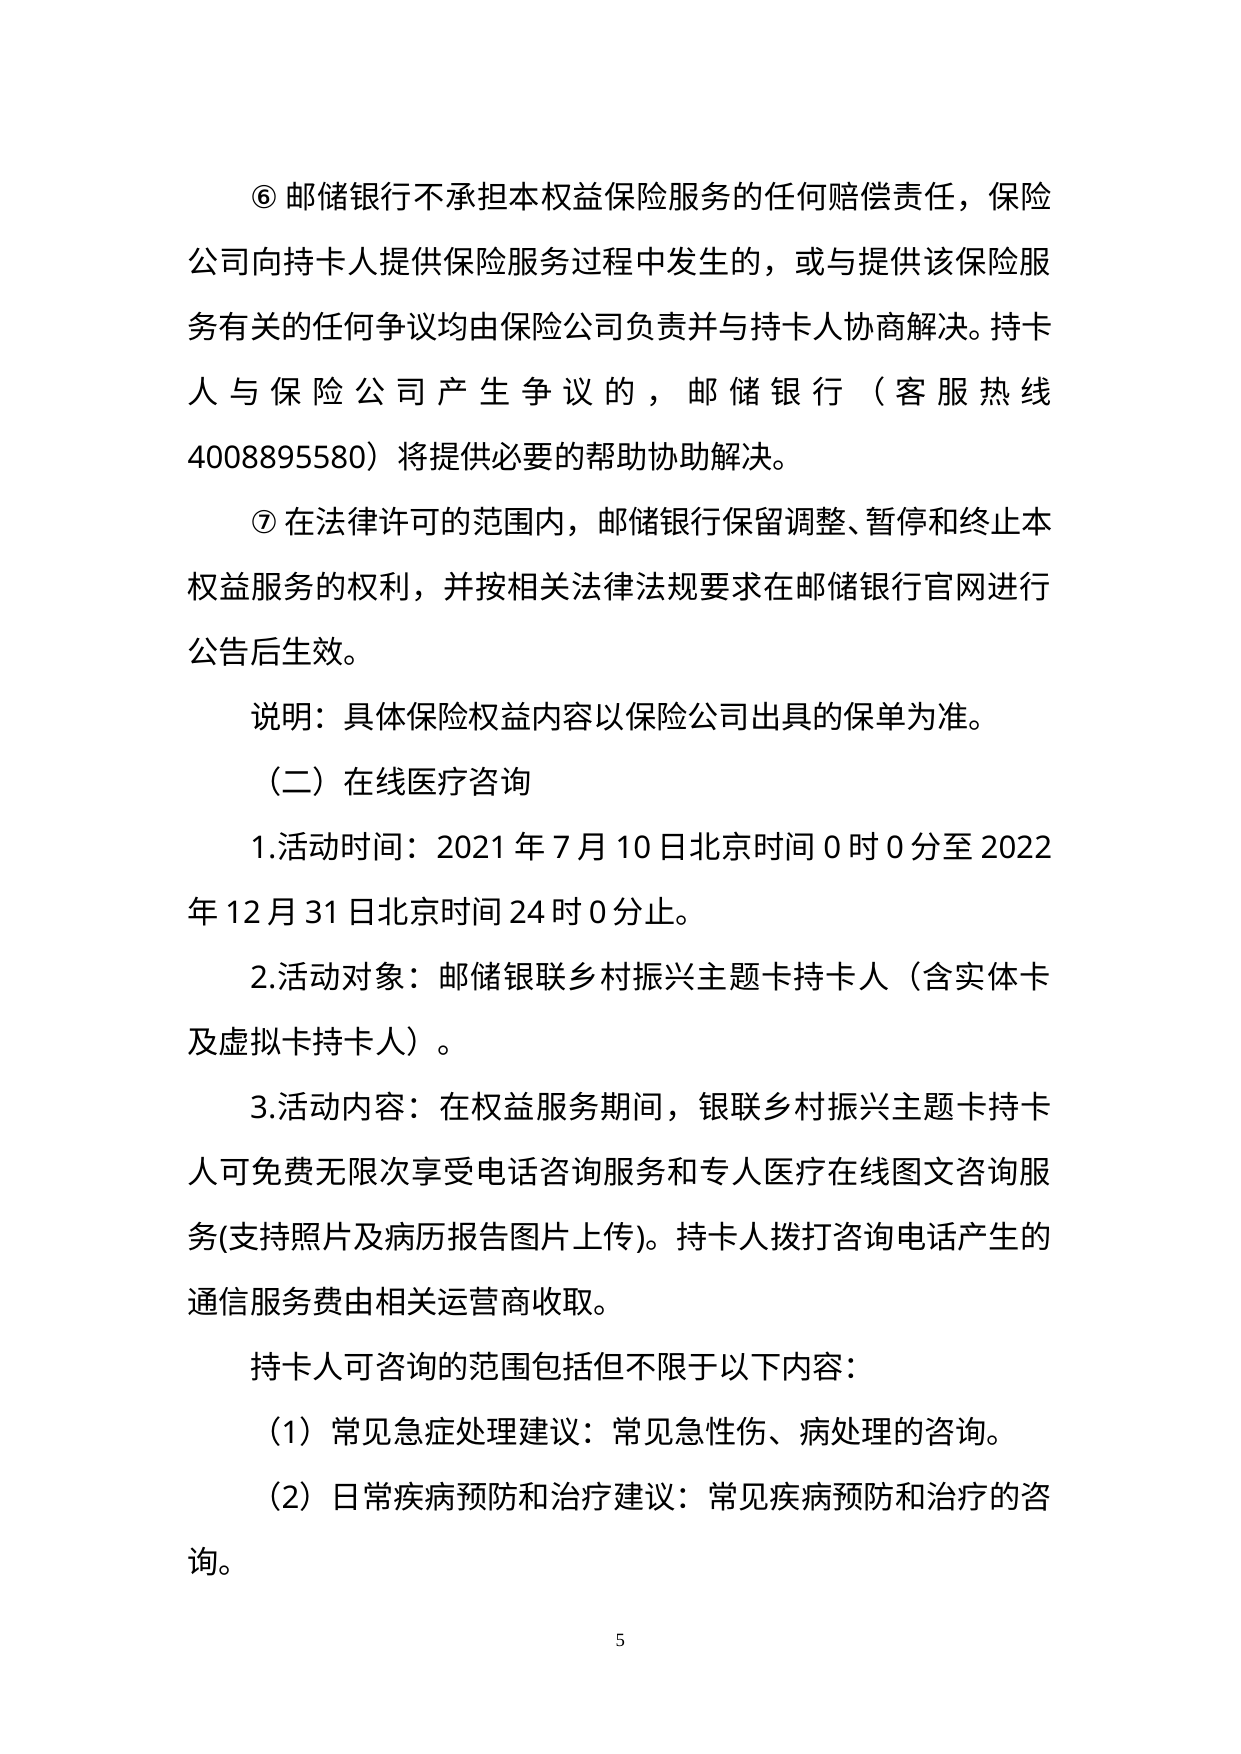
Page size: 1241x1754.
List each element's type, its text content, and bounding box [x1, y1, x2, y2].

text 1.活动时间：2021年7月10日北京时间0时0分至2022年12月31日北京时间24时0分止。 [187, 812, 1053, 942]
text ⑦在法律许可的范围内，邮储银行保留调整、暂停和终止本权益服务的权利，并按相关法律法规要求在邮储银行官网进行公告后生效。 [187, 487, 1053, 682]
text 2.活动对象：邮储银联乡村振兴主题卡持卡人（含实体卡及虚拟卡持卡人）。 [187, 942, 1053, 1072]
text （二）在线医疗咨询 [187, 747, 1053, 812]
text 说明：具体保险权益内容以保险公司出具的保单为准。 [187, 682, 1053, 747]
text （1）常见急症处理建议：常见急性伤、病处理的咨询。 [187, 1397, 1053, 1462]
text 持卡人可咨询的范围包括但不限于以下内容： [187, 1332, 1053, 1397]
text ⑥邮储银行不承担本权益保险服务的任何赔偿责任，保险公司向持卡人提供保险服务过程中发生的，或与提供该保险服务有关的任何争议均由保险公司负责并与持卡人协商解决。持卡人与保险公司产生争议的，邮储银行（客服热线4008895580）将提供必要的帮助协助解决。 [187, 162, 1053, 487]
text 3.活动内容：在权益服务期间，银联乡村振兴主题卡持卡人可免费无限次享受电话咨询服务和专人医疗在线图文咨询服务(支持照片及病历报告图片上传)。持卡人拨打咨询电话产生的通信服务费由相关运营商收取。 [187, 1072, 1053, 1332]
text （2）日常疾病预防和治疗建议：常见疾病预防和治疗的咨询。 [187, 1462, 1053, 1592]
